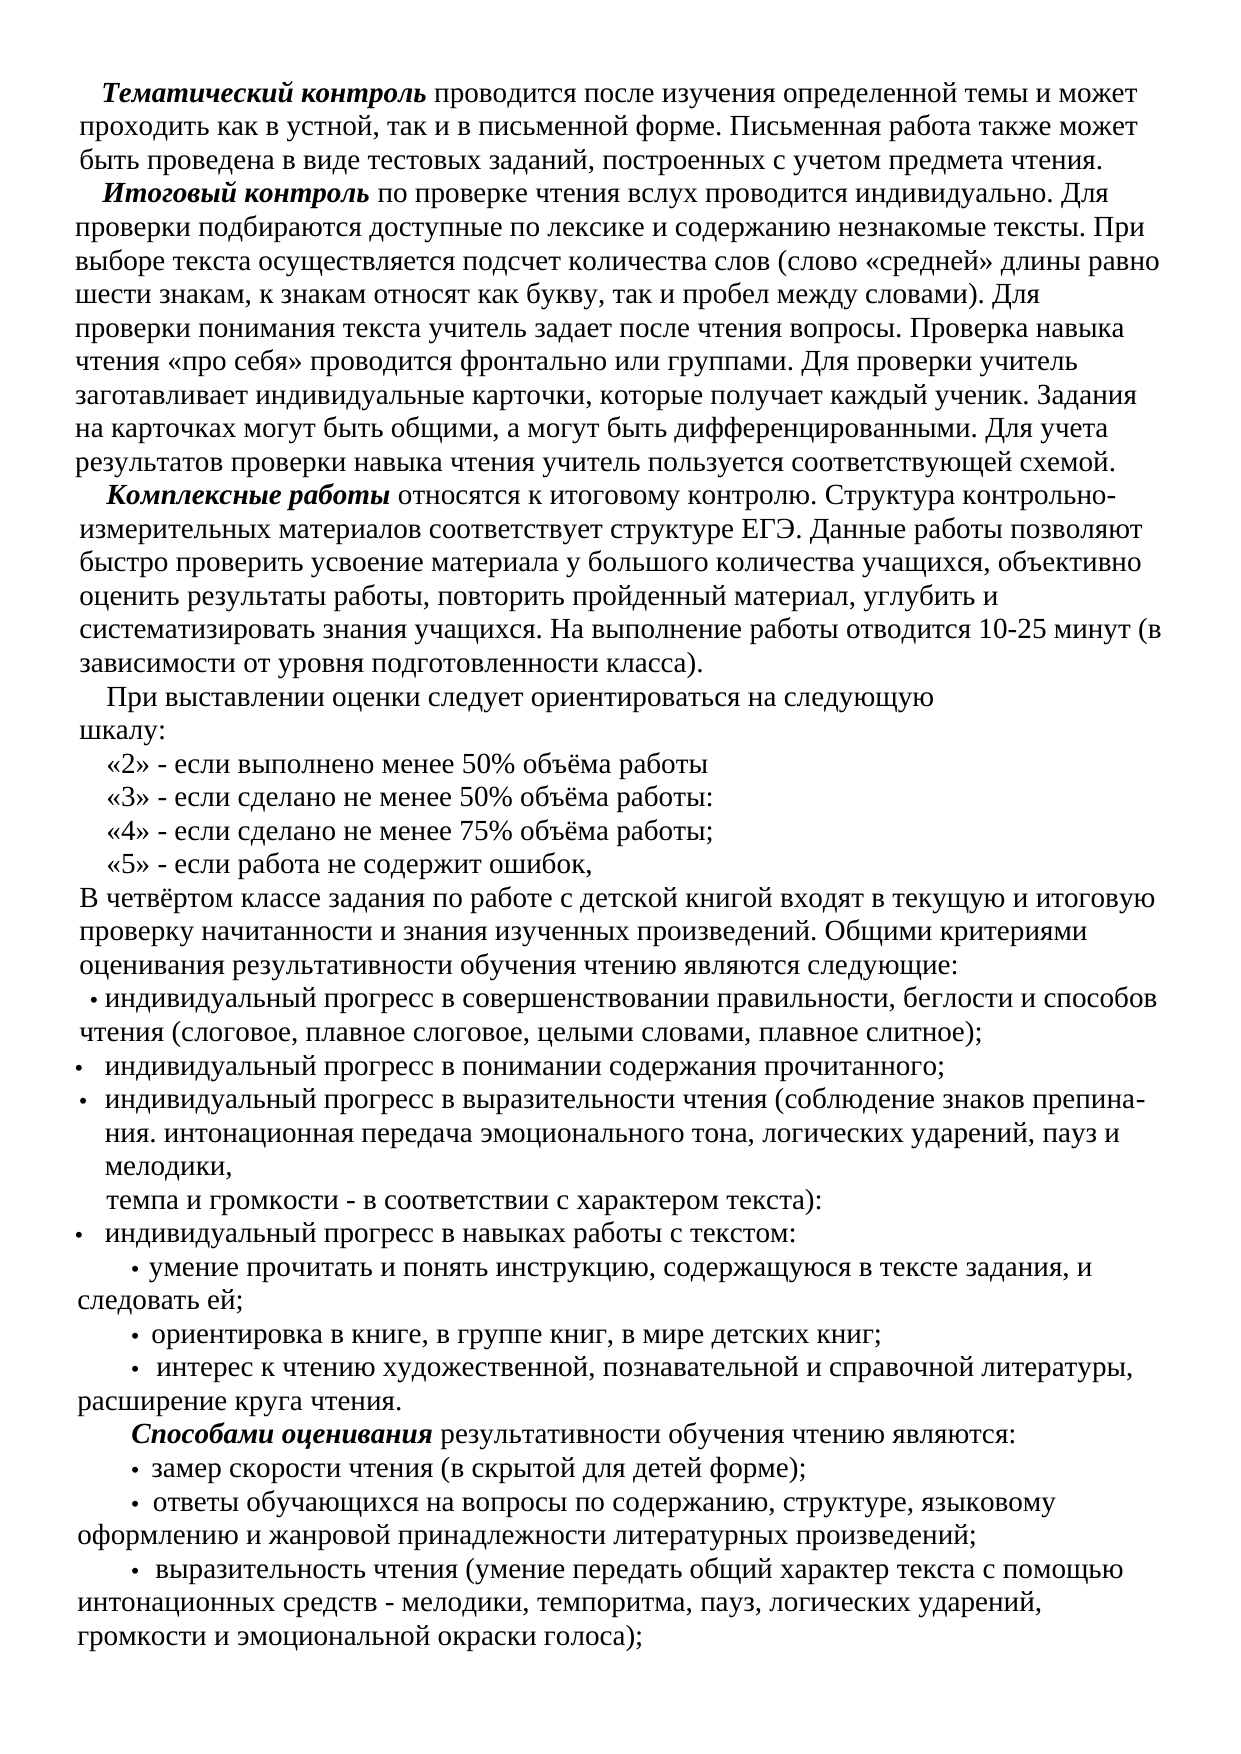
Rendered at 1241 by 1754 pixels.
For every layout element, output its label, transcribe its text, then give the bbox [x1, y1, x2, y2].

list выразительность чтения (умение передать общий характер текста с помощью интонационных средств - мелодики, темпоритма, пауз, логических ударений, громкости и эмоциональной окраски голоса); [77, 1551, 1165, 1651]
list индивидуальный прогресс в совершенствовании правильности, беглости и способов чтения (слоговое, плавное слоговое, целыми словами, плавное слитное); [79, 981, 1163, 1048]
list индивидуальный прогресс в понимании содержания прочитанного; [75, 1048, 1165, 1081]
text темпа и громкости - в соответствии с характером текста): [79, 1182, 1165, 1215]
list умение прочитать и понять инструкцию, содержащуюся в тексте задания, и следовать ей; [77, 1249, 1165, 1316]
text Тематический контроль проводится после изучения определенной темы и может проходить как в устной, так и в письменной форме. Письменная работа также может быть проведена в виде тестовых заданий, построенных с учетом предмета чтения. [79, 75, 1163, 176]
text «3» - если сделано не менее 50% объёма работы: [79, 779, 1009, 813]
text В четвёртом классе задания по работе с детской книгой входят в текущую и итоговую проверку начитанности и знания изученных произведений. Общими критериями оценивания результативности обучения чтению являются следующие: [79, 880, 1163, 981]
list ориентировка в книге, в группе книг, в мире детских книг; [77, 1316, 1165, 1349]
text «2» - если выполнено менее 50% объёма работы [79, 746, 1009, 779]
text Комплексные работы относятся к итоговому контролю. Структура контрольно- измерительных материалов соответствует структуре ЕГЭ. Данные работы позволяют быстро проверить усвоение материала у большого количества учащихся, объективно оценить результаты работы, повторить пройденный материал, углубить и систематизировать знания учащихся. На выполнение работы отводится 10-25 минут (в зависимости от уровня подготовленности класса). [79, 477, 1163, 679]
text «4» - если сделано не менее 75% объёма работы; [79, 813, 1009, 846]
text Способами оценивания результативности обучения чтению являются: [77, 1417, 1165, 1450]
text «5» - если работа не содержит ошибок, [79, 846, 1009, 880]
text Итоговый контроль по проверке чтения вслух проводится индивидуально. Для проверки подбираются доступные по лексике и содержанию незнакомые тексты. При выборе текста осуществляется подсчет количества слов (слово «средней» длины равно шести знакам, к знакам относят как букву, так и пробел между словами). Для проверки понимания текста учитель задает после чтения вопросы. Проверка навыка чтения «про себя» проводится фронтально или группами. Для проверки учитель заготавливает индивидуальные карточки, которые получает каждый ученик. Задания на карточках могут быть общими, а могут быть дифференцированными. Для учета результатов проверки навыка чтения учитель пользуется соответствующей схемой. [75, 176, 1163, 477]
list замер скорости чтения (в скрытой для детей форме); [77, 1450, 1165, 1484]
list индивидуальный прогресс в навыках работы с текстом: [75, 1215, 1165, 1249]
list ответы обучающихся на вопросы по содержанию, структуре, языковому оформлению и жанровой принадлежности литературных произведений; [77, 1484, 1165, 1551]
list индивидуальный прогресс в выразительности чтения (соблюдение знаков препинания. интонационная передача эмоционального тона, логических ударений, пауз и мелодики, [79, 1081, 1163, 1182]
list интерес к чтению художественной, познавательной и справочной литературы, расширение круга чтения. [77, 1349, 1165, 1417]
text При выставлении оценки следует ориентироваться на следующую шкалу: [79, 679, 1009, 746]
